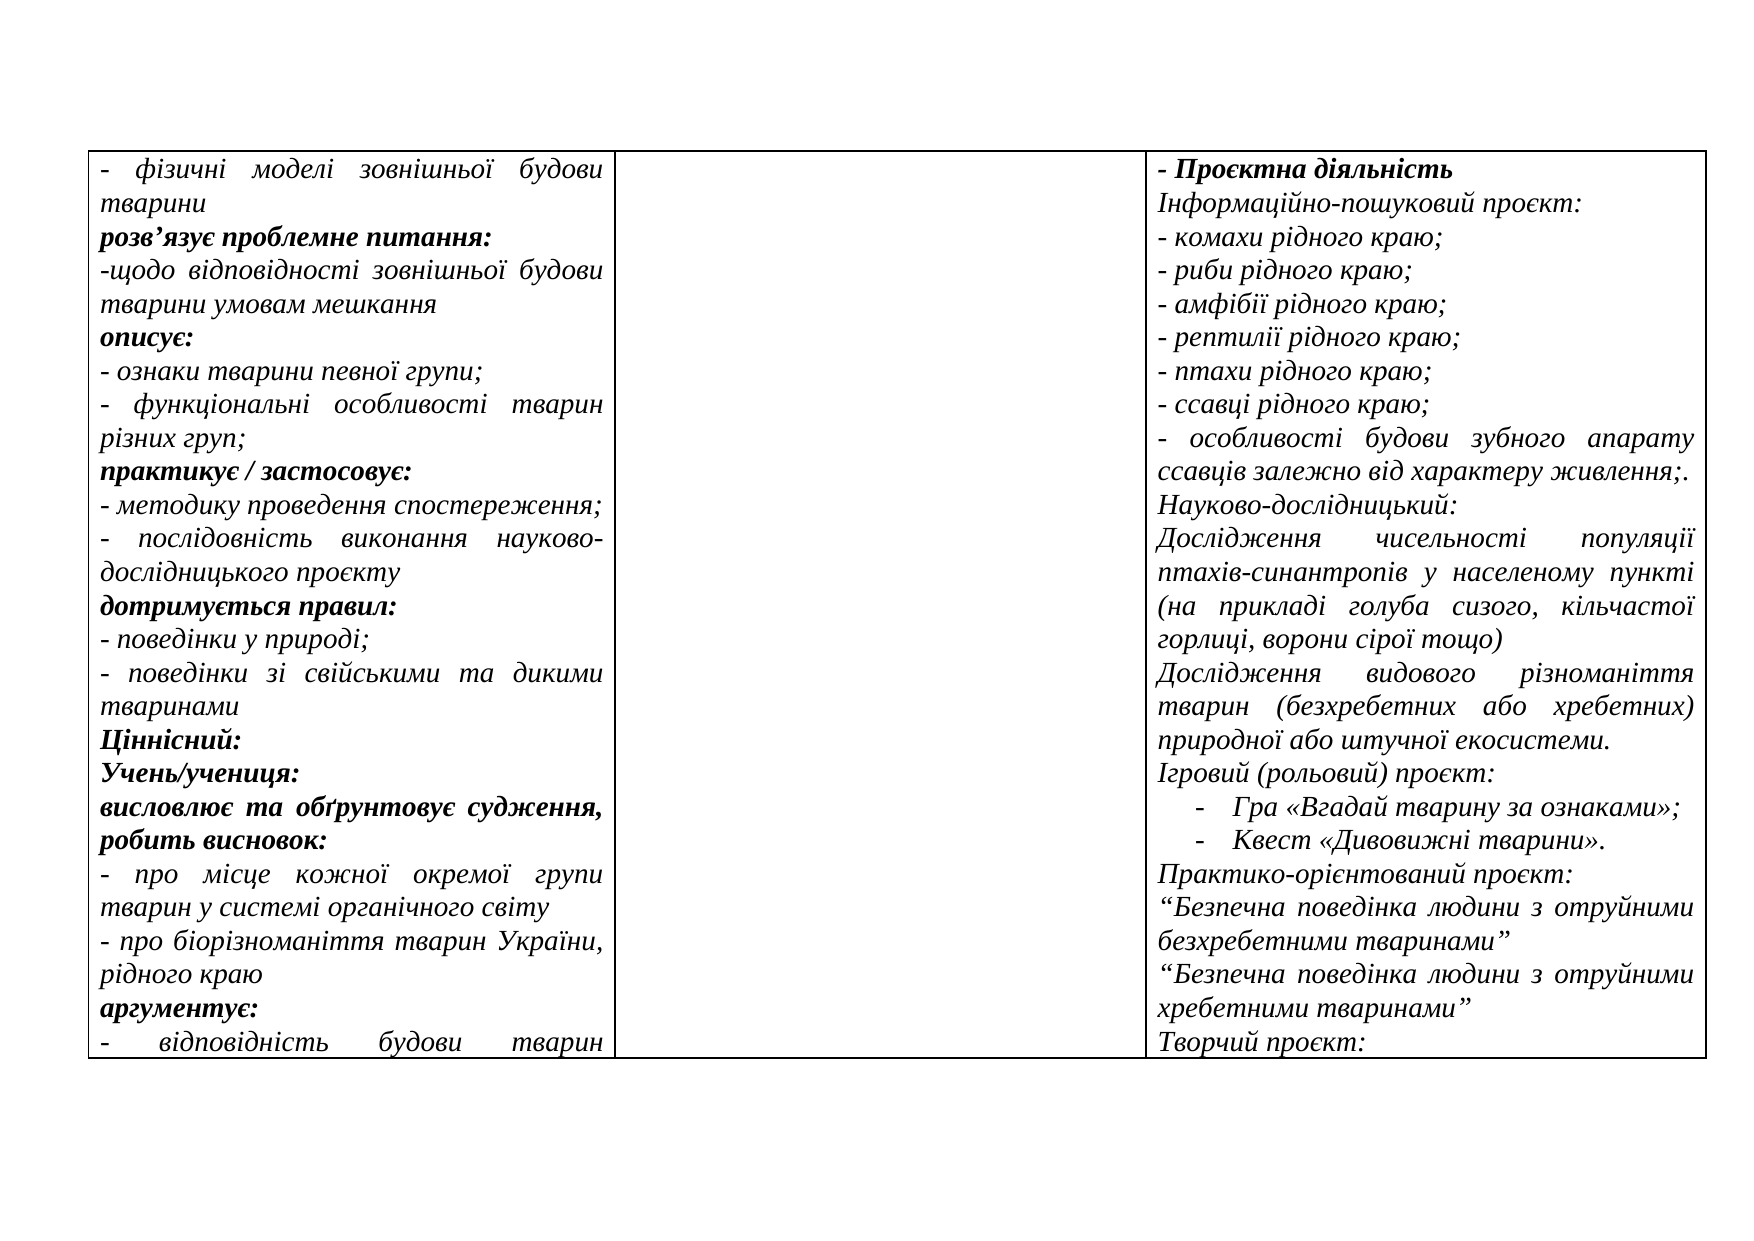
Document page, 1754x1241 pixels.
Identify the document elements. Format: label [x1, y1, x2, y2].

table_cell [89, 152, 614, 1057]
table_cell [616, 152, 1145, 1057]
table_cell [1147, 152, 1705, 1057]
